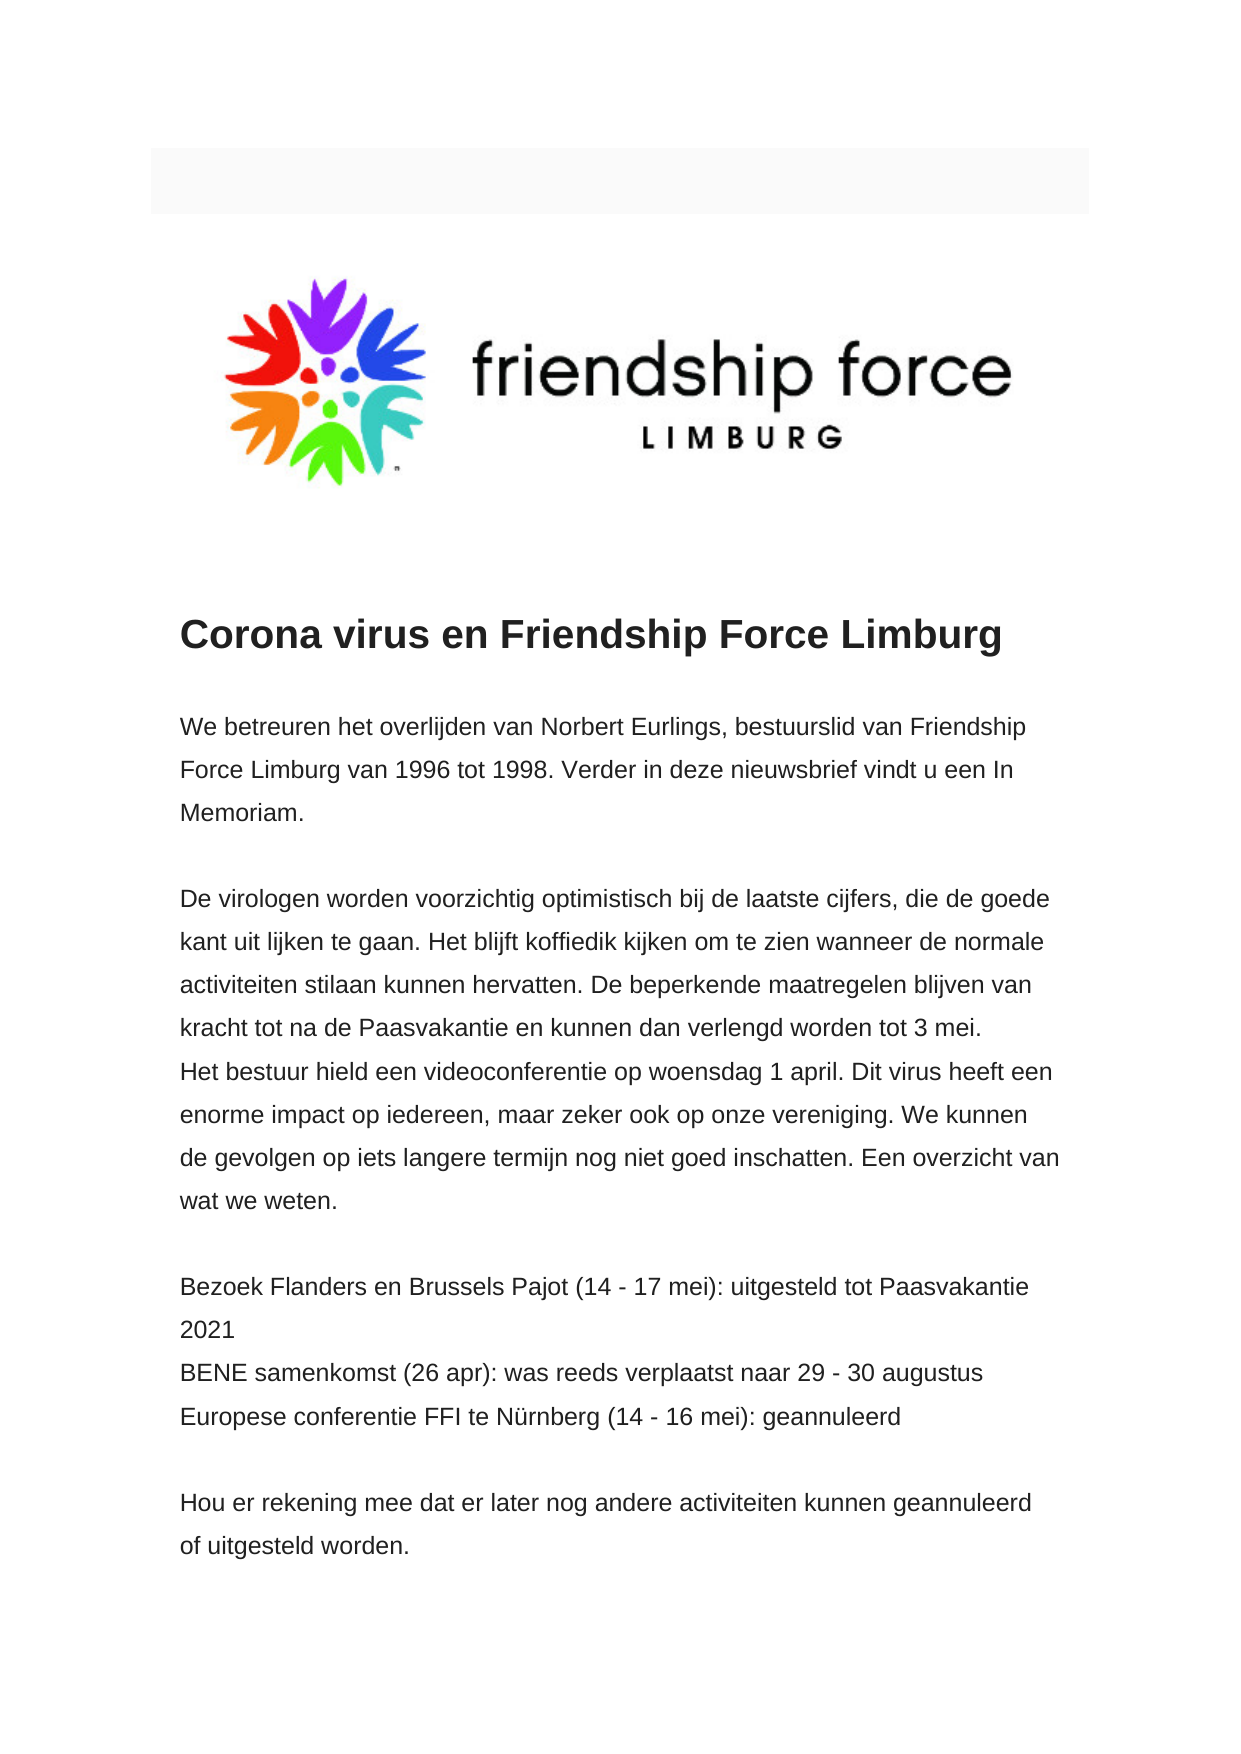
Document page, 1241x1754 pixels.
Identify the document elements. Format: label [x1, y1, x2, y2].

picture [179, 242, 1061, 524]
